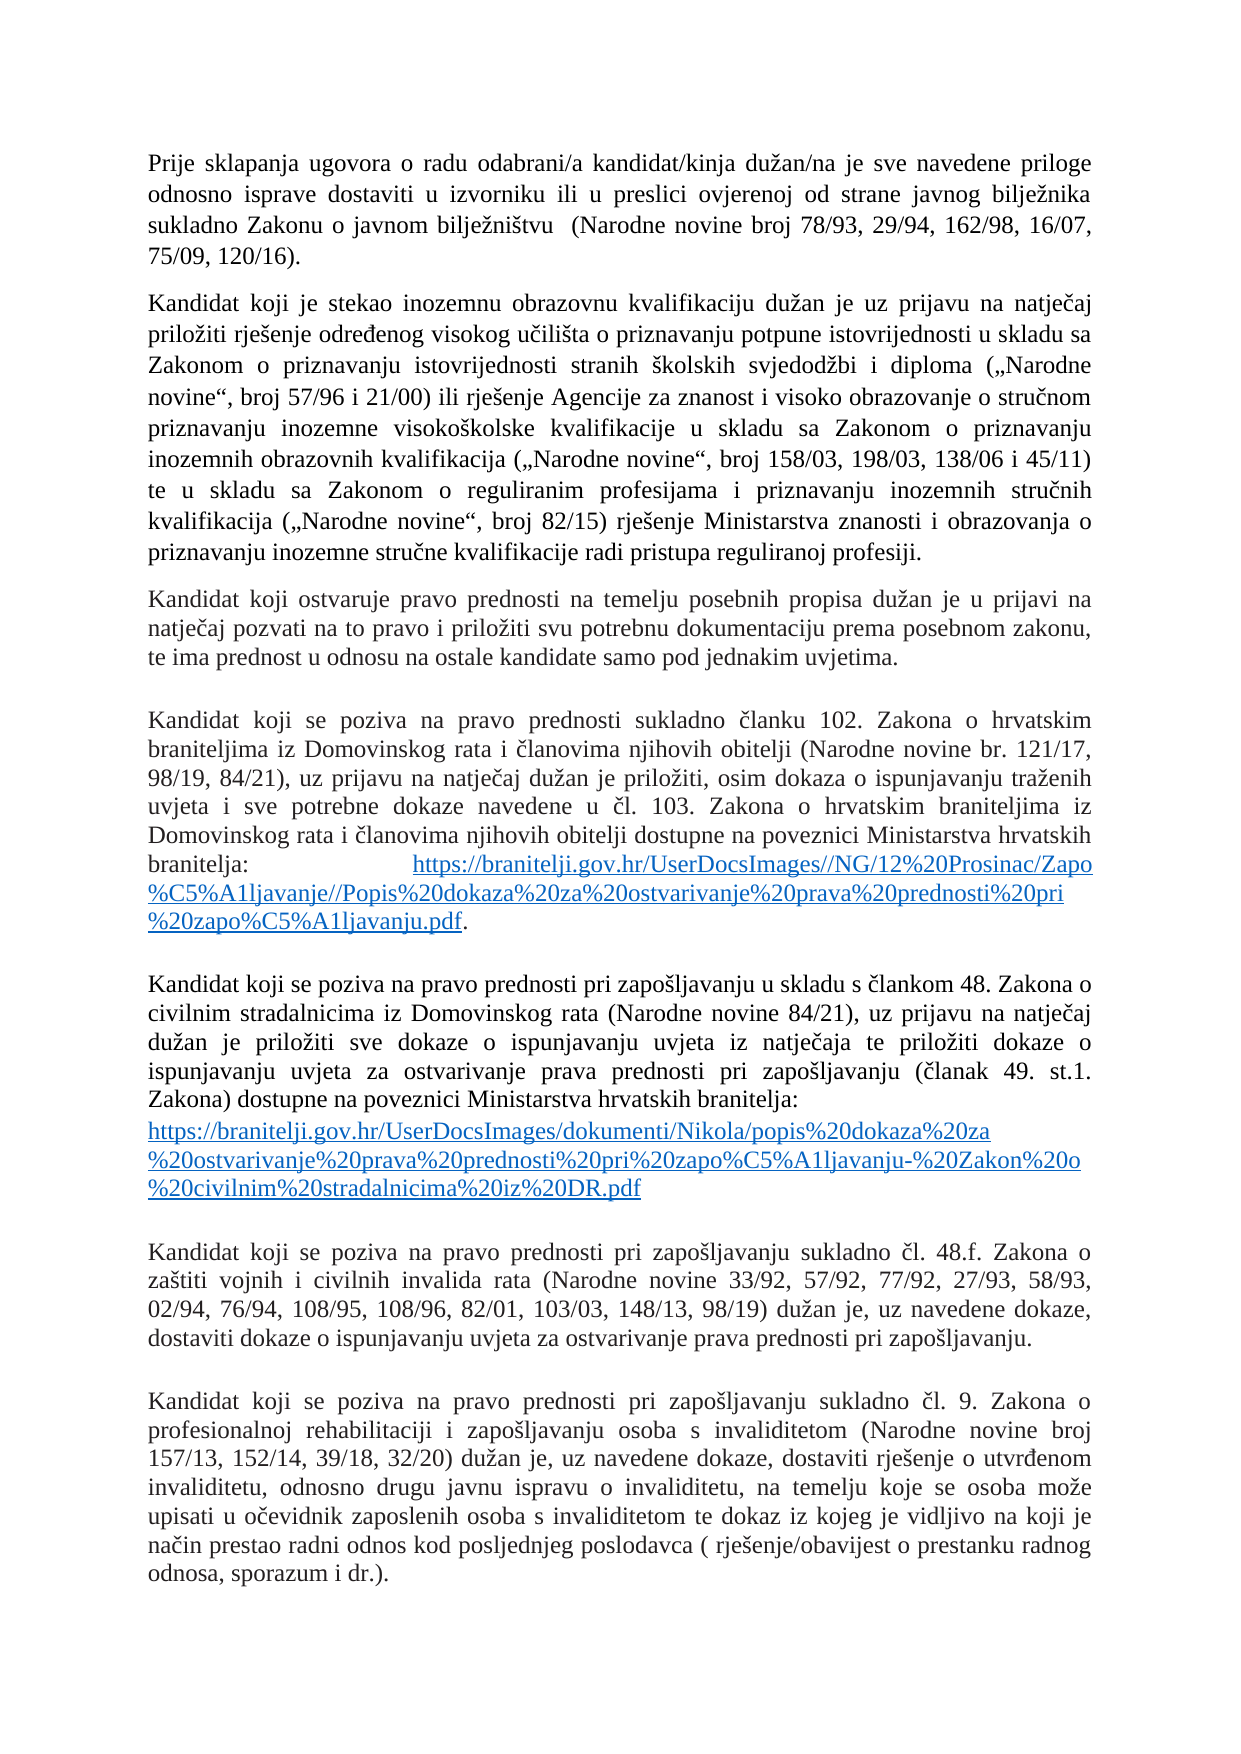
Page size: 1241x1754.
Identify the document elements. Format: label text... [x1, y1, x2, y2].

text Kandidat koji se poziva na pravo prednosti pri zapošljavanju sukladno čl. 9. Zakona o profesionalnoj rehabilitaciji i zapošljavanju osoba s invaliditetom (Narodne novine broj 157/13, 152/14, 39/18, 32/20) dužan je, uz navedene dokaze, dostaviti rješenje o utvrđenom invaliditetu, odnosno drugu javnu ispravu o invaliditetu, na temelju koje se osoba može upisati u očevidnik zaposlenih osoba s invaliditetom te dokaz iz kojeg je vidljivo na koji je način prestao radni odnos kod posljednjeg poslodavca ( rješenje/obavijest o prestanku radnog odnosa, sporazum i dr.). [148, 1386, 1093, 1587]
text https://branitelji.gov.hr/UserDocsImages/dokumenti/Nikola/popis%20dokaza%20za%20ostvarivanje%20prava%20prednosti%20pri%20zapo%C5%A1ljavanju-%20Zakon%20o%20civilnim%20stradalnicima%20iz%20DR.pdf [148, 1116, 1093, 1202]
text Kandidat koji se poziva na pravo prednosti pri zapošljavanju u skladu s člankom 48. Zakona o civilnim stradalnicima iz Domovinskog rata (Narodne novine 84/21), uz prijavu na natječaj dužan je priložiti sve dokaze o ispunjavanju uvjeta iz natječaja te priložiti dokaze o ispunjavanju uvjeta za ostvarivanje prava prednosti pri zapošljavanju (članak 49. st.1. Zakona) dostupne na poveznici Ministarstva hrvatskih branitelja: [148, 969, 1093, 1113]
text Kandidat koji se poziva na pravo prednosti sukladno članku 102. Zakona o hrvatskim braniteljima iz Domovinskog rata i članovima njihovih obitelji (Narodne novine br. 121/17, 98/19, 84/21), uz prijavu na natječaj dužan je priložiti, osim dokaza o ispunjavanju traženih uvjeta i sve potrebne dokaze navedene u čl. 103. Zakona o hrvatskim braniteljima iz Domovinskog rata i članovima njihovih obitelji dostupne na poveznici Ministarstva hrvatskih branitelja: https://branitelji.gov.hr/UserDocsImages//NG/12%20Prosinac/Zapo%C5%A1ljavanje//Popis%20dokaza%20za%20ostvarivanje%20prava%20prednosti%20pri%20zapo%C5%A1ljavanju.pdf. [148, 705, 1093, 935]
text Kandidat koji ostvaruje pravo prednosti na temelju posebnih propisa dužan je u prijavi na natječaj pozvati na to pravo i priložiti svu potrebnu dokumentaciju prema posebnom zakonu, te ima prednost u odnosu na ostale kandidate samo pod jednakim uvjetima. [148, 584, 1093, 671]
text Kandidat koji se poziva na pravo prednosti pri zapošljavanju sukladno čl. 48.f. Zakona o zaštiti vojnih i civilnih invalida rata (Narodne novine 33/92, 57/92, 77/92, 27/93, 58/93, 02/94, 76/94, 108/95, 108/96, 82/01, 103/03, 148/13, 98/19) dužan je, uz navedene dokaze, dostaviti dokaze o ispunjavanju uvjeta za ostvarivanje prava prednosti pri zapošljavanju. [148, 1237, 1093, 1352]
text Prije sklapanja ugovora o radu odabrani/a kandidat/kinja dužan/na je sve navedene priloge odnosno isprave dostaviti u izvorniku ili u preslici ovjerenoj od strane javnog bilježnika sukladno Zakonu o javnom bilježništvu (Narodne novine broj 78/93, 29/94, 162/98, 16/07, 75/09, 120/16). [148, 148, 1093, 269]
